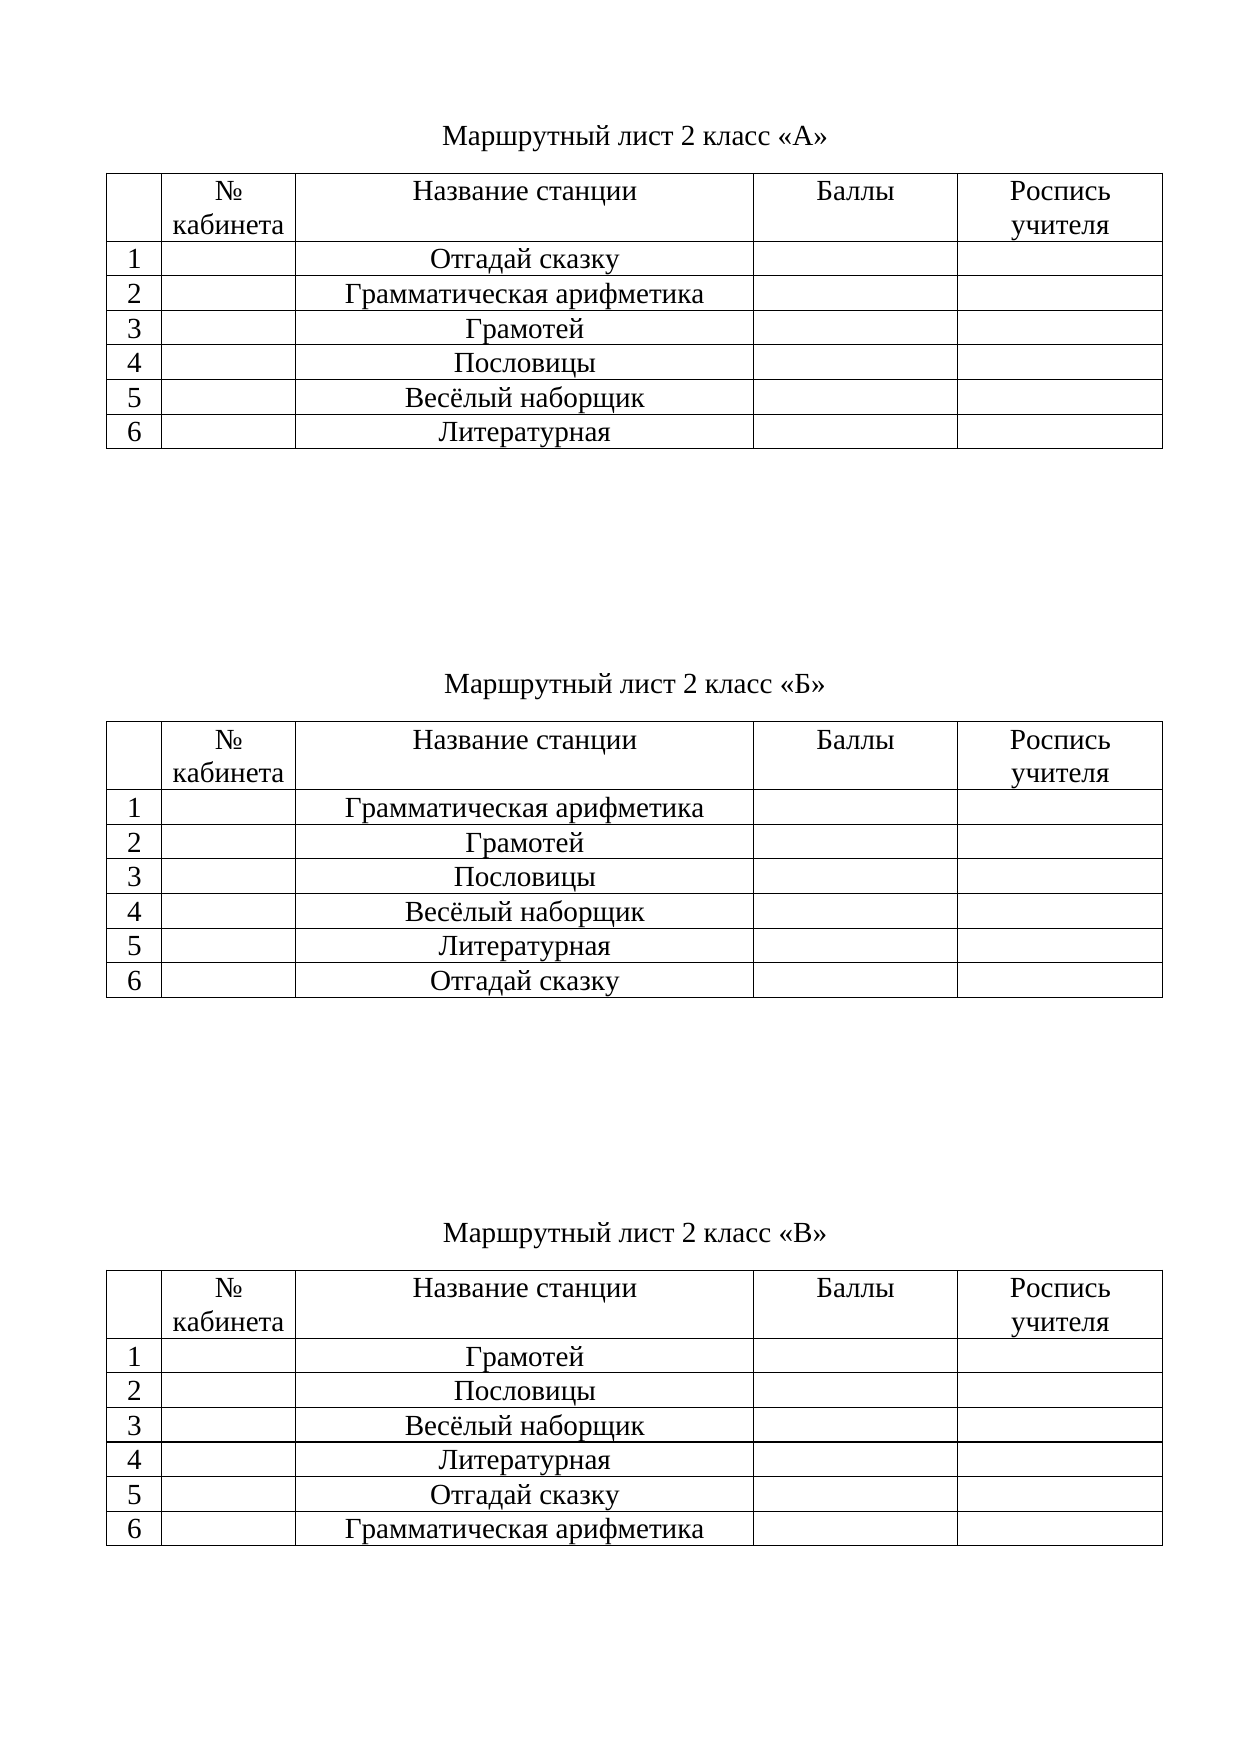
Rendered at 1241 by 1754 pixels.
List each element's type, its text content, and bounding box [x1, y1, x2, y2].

table_cell 4 [107, 345, 161, 379]
table_cell [754, 894, 957, 927]
table_cell Грамотей [296, 1339, 753, 1372]
table_cell Весёлый наборщик [296, 1408, 753, 1441]
table_cell [162, 1477, 295, 1511]
table_header [107, 722, 161, 789]
table_cell [162, 1443, 295, 1476]
table_header № кабинета [162, 174, 295, 241]
table_cell [162, 825, 295, 858]
table_header Название станции [296, 722, 753, 789]
table_cell [958, 1477, 1162, 1511]
table_cell [162, 345, 295, 379]
table_cell [958, 790, 1162, 824]
table_cell Литературная [296, 1443, 753, 1476]
table_cell [958, 1443, 1162, 1476]
text Маршрутный лист 2 класс «В» [118, 1215, 1152, 1249]
table_cell [162, 242, 295, 275]
table_cell Весёлый наборщик [296, 380, 753, 413]
table_cell Отгадай сказку [296, 1477, 753, 1511]
text Маршрутный лист 2 класс «А» [118, 118, 1152, 152]
table_cell [754, 963, 957, 997]
text Маршрутный лист 2 класс «Б» [118, 667, 1152, 700]
table_cell [958, 894, 1162, 927]
table_cell [754, 859, 957, 893]
table_cell [958, 415, 1162, 448]
table_cell [958, 825, 1162, 858]
table_cell Весёлый наборщик [296, 894, 753, 927]
table_cell Литературная [296, 929, 753, 962]
table_cell 6 [107, 1512, 161, 1545]
table_header [107, 1271, 161, 1338]
table_cell 5 [107, 929, 161, 962]
table_cell 6 [107, 963, 161, 997]
table_header [107, 174, 161, 241]
table_cell Грамматическая арифметика [296, 1512, 753, 1545]
table_cell [754, 415, 957, 448]
table_cell [162, 1373, 295, 1407]
table_cell [162, 894, 295, 927]
table_cell [754, 790, 957, 824]
table_header № кабинета [162, 722, 295, 789]
table_cell Отгадай сказку [296, 963, 753, 997]
table_cell [754, 1339, 957, 1372]
table_cell 6 [107, 415, 161, 448]
table_cell 2 [107, 276, 161, 310]
table_cell 4 [107, 1443, 161, 1476]
table_cell [162, 311, 295, 344]
table_cell [754, 929, 957, 962]
table_cell [162, 1408, 295, 1441]
table_cell Грамотей [296, 311, 753, 344]
table_cell 1 [107, 1339, 161, 1372]
table_cell 4 [107, 894, 161, 927]
table_cell [958, 311, 1162, 344]
table_cell [754, 311, 957, 344]
table_cell Литературная [296, 415, 753, 448]
table_cell [958, 1339, 1162, 1372]
table_header Роспись учителя [958, 174, 1162, 241]
table_cell [162, 380, 295, 413]
table_cell [754, 276, 957, 310]
table_cell [754, 1512, 957, 1545]
table_cell 5 [107, 1477, 161, 1511]
table_cell [162, 276, 295, 310]
table_cell 3 [107, 311, 161, 344]
table_cell Грамматическая арифметика [296, 790, 753, 824]
table_cell [958, 380, 1162, 413]
table_cell Пословицы [296, 345, 753, 379]
table_cell [754, 1373, 957, 1407]
table_cell [754, 825, 957, 858]
table_cell [754, 1443, 957, 1476]
table_cell [162, 415, 295, 448]
table_cell Грамматическая арифметика [296, 276, 753, 310]
table_cell Пословицы [296, 859, 753, 893]
table_header Роспись учителя [958, 1271, 1162, 1338]
table_cell Грамотей [296, 825, 753, 858]
table_cell [958, 1373, 1162, 1407]
table_cell 1 [107, 242, 161, 275]
table_cell [162, 859, 295, 893]
table_cell Отгадай сказку [296, 242, 753, 275]
table_cell [958, 276, 1162, 310]
table_cell [958, 345, 1162, 379]
table_cell [754, 345, 957, 379]
table_header Название станции [296, 1271, 753, 1338]
table_cell 3 [107, 859, 161, 893]
table_cell [958, 242, 1162, 275]
table_cell 1 [107, 790, 161, 824]
table_cell [162, 963, 295, 997]
table_cell [754, 380, 957, 413]
table_cell 5 [107, 380, 161, 413]
table_header Название станции [296, 174, 753, 241]
table_cell [162, 1512, 295, 1545]
table_cell [958, 1512, 1162, 1545]
table_cell 3 [107, 1408, 161, 1441]
table_cell [958, 963, 1162, 997]
table_header Роспись учителя [958, 722, 1162, 789]
table_cell [162, 929, 295, 962]
table_cell [162, 790, 295, 824]
table_header Баллы [754, 1271, 957, 1338]
table_cell [958, 1408, 1162, 1441]
table_cell [754, 242, 957, 275]
table_header Баллы [754, 722, 957, 789]
table_cell [162, 1339, 295, 1372]
table_cell 2 [107, 825, 161, 858]
table_cell [958, 929, 1162, 962]
table_cell [754, 1408, 957, 1441]
table_cell [754, 1477, 957, 1511]
table_cell [958, 859, 1162, 893]
table_cell Пословицы [296, 1373, 753, 1407]
table_header Баллы [754, 174, 957, 241]
table_cell 2 [107, 1373, 161, 1407]
table_header № кабинета [162, 1271, 295, 1338]
